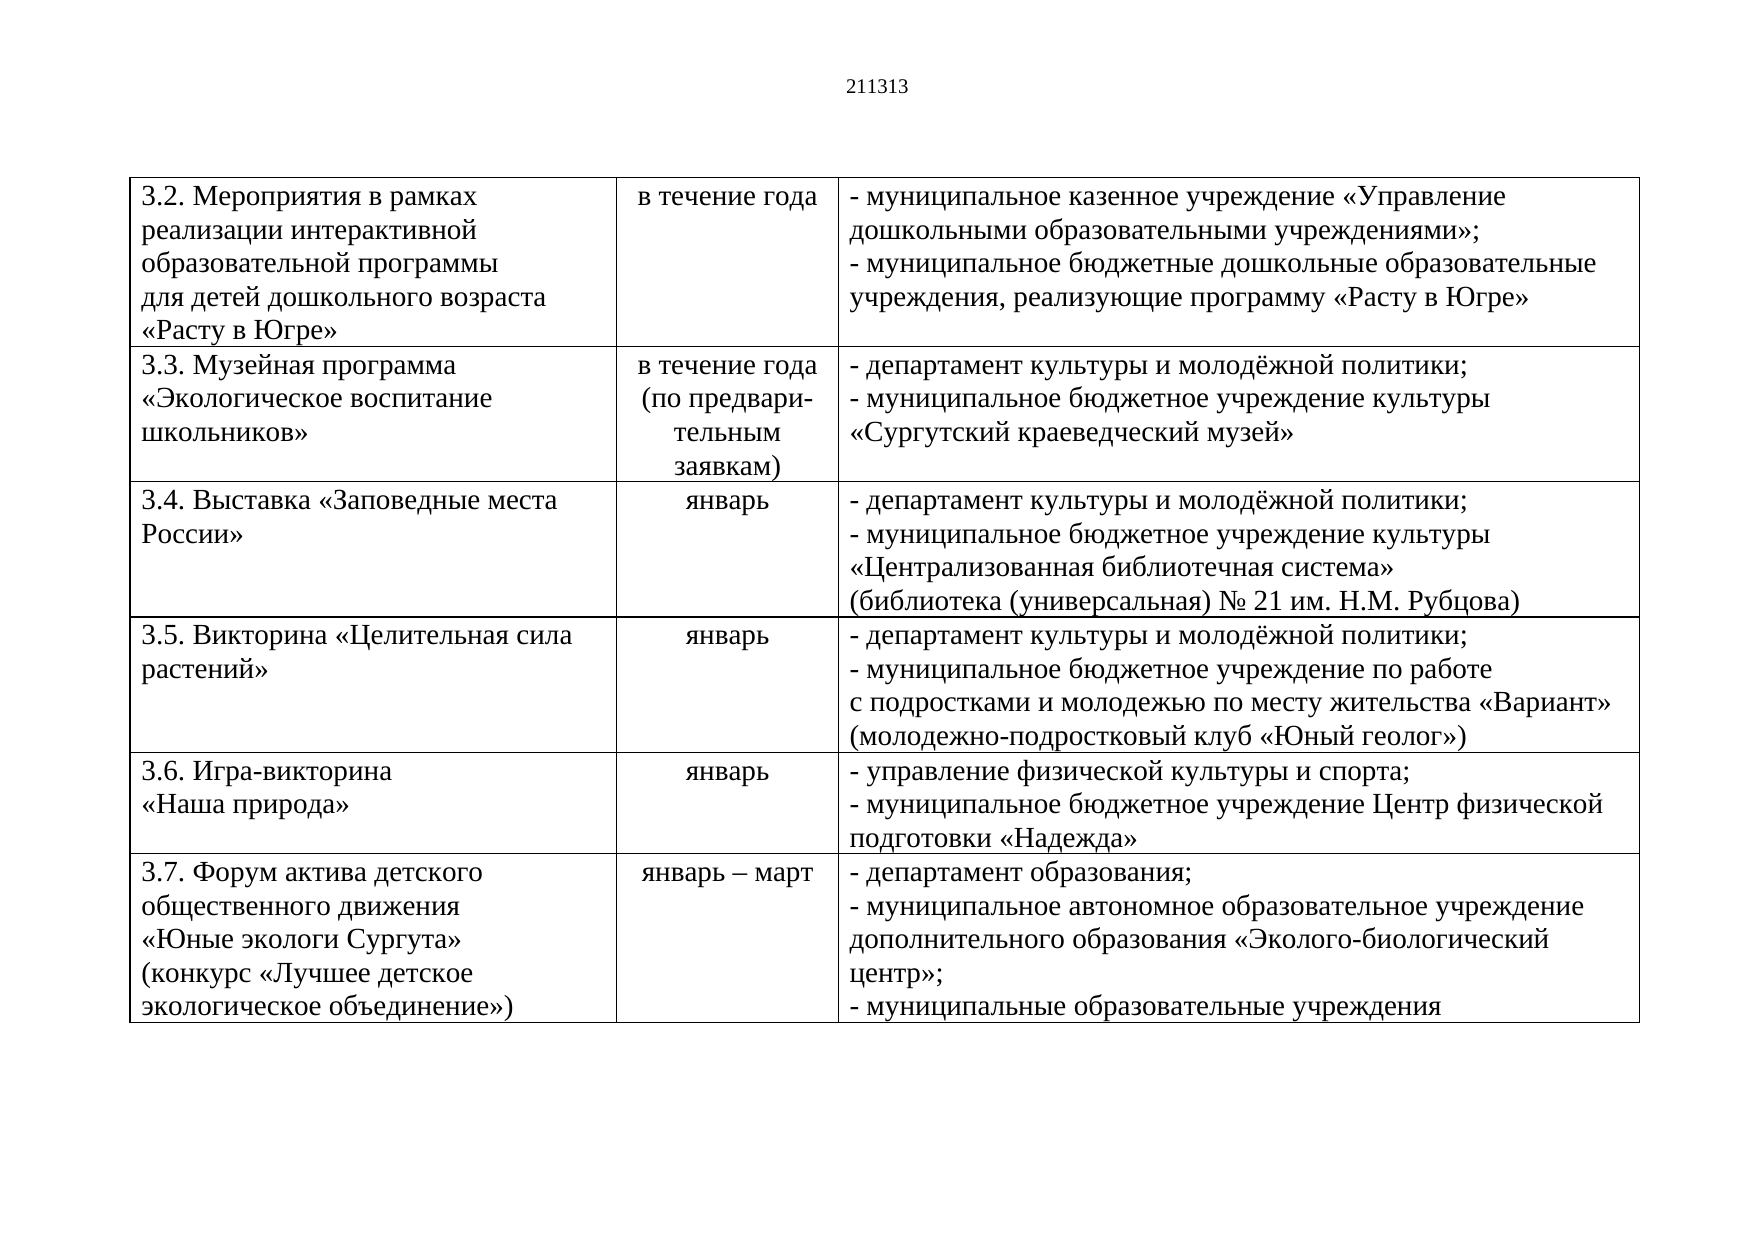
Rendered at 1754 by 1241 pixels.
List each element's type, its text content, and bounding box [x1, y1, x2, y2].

table_cell 3.4. Выставка «Заповедные места России» [131, 482, 616, 616]
table_header - муниципальное казенное учреждение «Управление дошкольными образовательными учреждениями»; - муниципальное бюджетные дошкольные образовательные учреждения, реализующие программу «Расту в Югре» [839, 178, 1639, 346]
table_header в течение года [617, 178, 838, 346]
table_cell - департамент образования; - муниципальное автономное образовательное учреждение дополнительного образования «Эколого-биологический центр»; - муниципальные образовательные учреждения [839, 854, 1639, 1022]
table_cell 3.7. Форум актива детского общественного движения «Юные экологи Сургута» (конкурс «Лучшее детское экологическое объединение») [131, 854, 616, 1022]
table_cell январь [617, 753, 838, 853]
table_cell январь [617, 618, 838, 752]
table_cell январь – март [617, 854, 838, 1022]
table_cell - департамент культуры и молодёжной политики; - муниципальное бюджетное учреждение по работе с подростками и молодежью по месту жительства «Вариант» (молодежно-подростковый клуб «Юный геолог») [839, 618, 1639, 752]
table_cell 3.5. Викторина «Целительная сила растений» [131, 618, 616, 752]
table_cell январь [617, 482, 838, 616]
table_cell 3.6. Игра-викторина «Наша природа» [131, 753, 616, 853]
table_cell - департамент культуры и молодёжной политики; - муниципальное бюджетное учреждение культуры «Сургутский краеведческий музей» [839, 347, 1639, 481]
table_cell в течение года (по предвари-тельным заявкам) [617, 347, 838, 481]
table_cell 3.3. Музейная программа «Экологическое воспитание школьников» [131, 347, 616, 481]
table_header 3.2. Мероприятия в рамках реализации интерактивной образовательной программы для детей дошкольного возраста «Расту в Югре» [131, 178, 616, 346]
table_cell - департамент культуры и молодёжной политики; - муниципальное бюджетное учреждение культуры «Централизованная библиотечная система» (библиотека (универсальная) № 21 им. Н.М. Рубцова) [839, 482, 1639, 616]
table_cell - управление физической культуры и спорта; - муниципальное бюджетное учреждение Центр физической подготовки «Надежда» [839, 753, 1639, 853]
